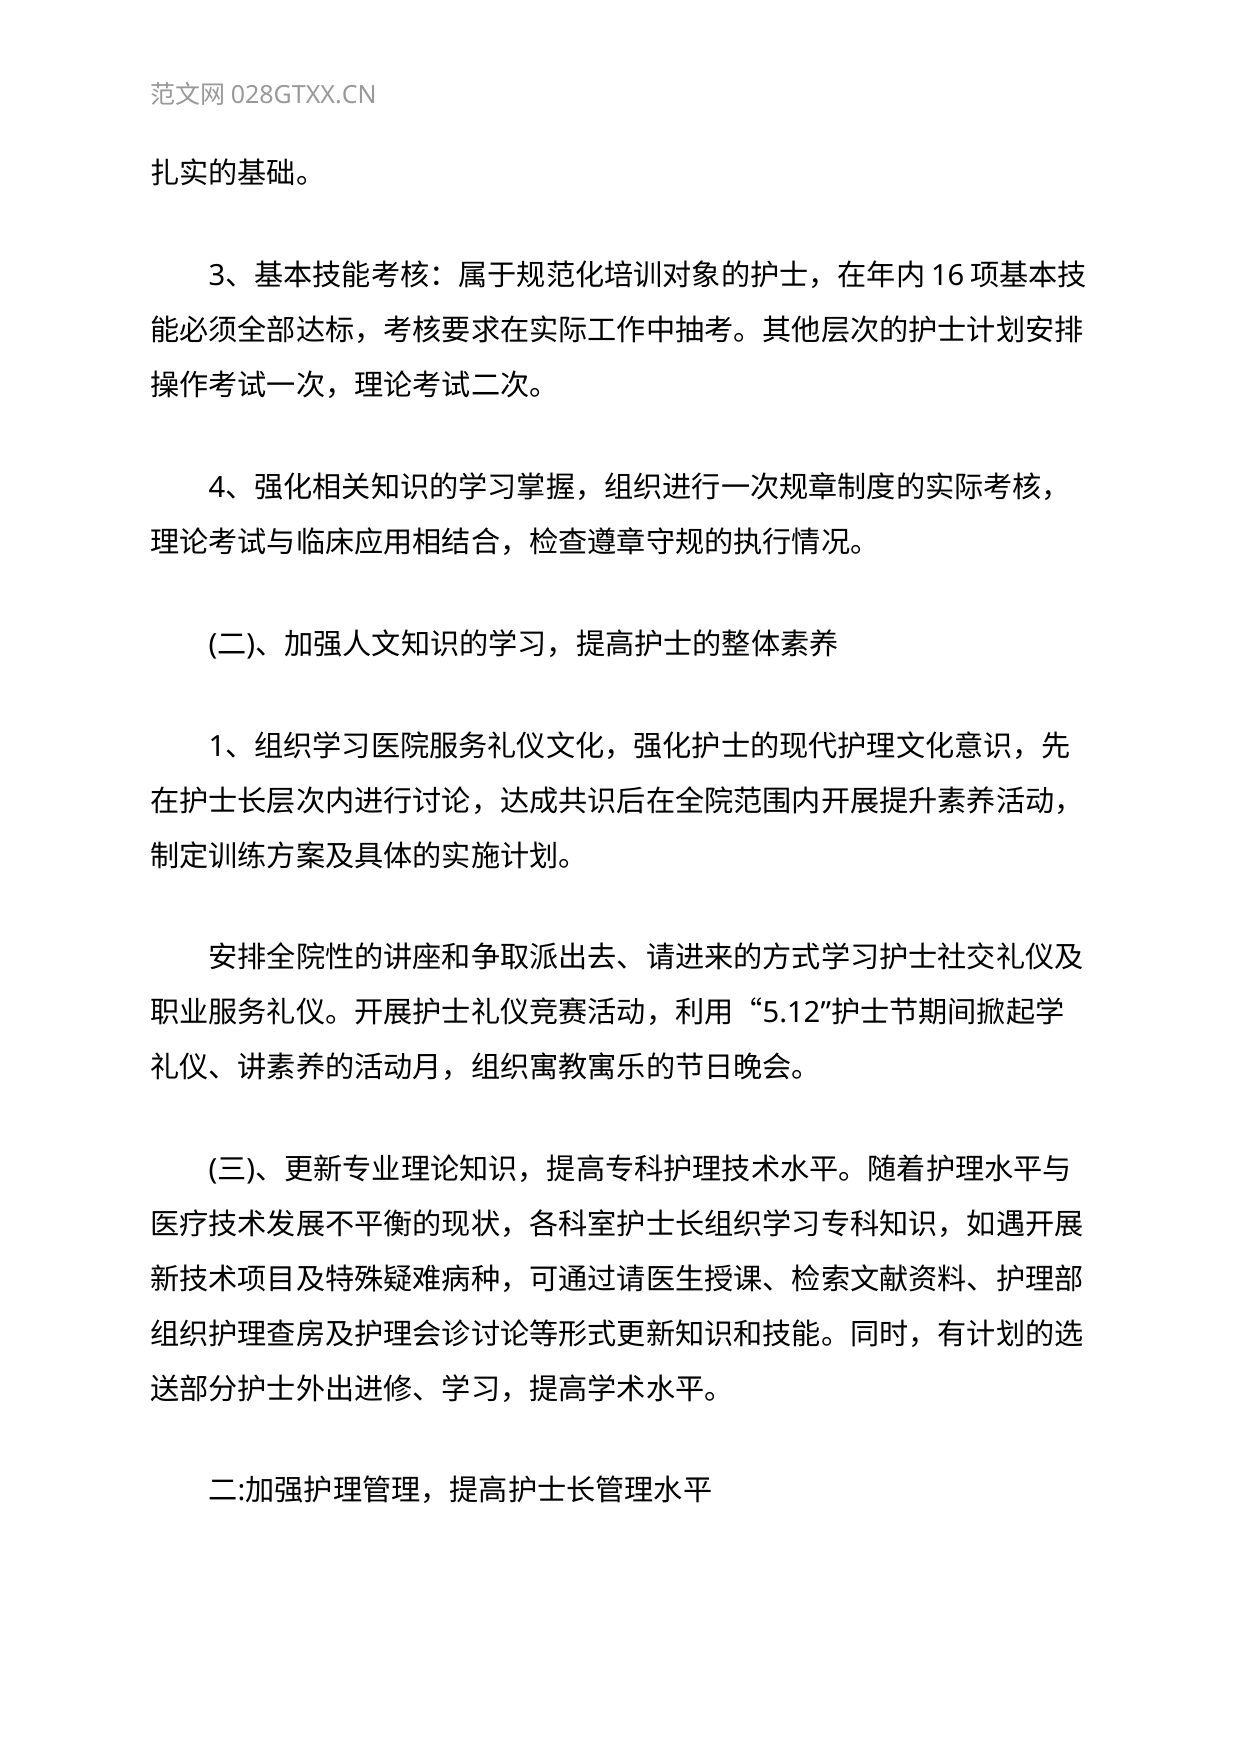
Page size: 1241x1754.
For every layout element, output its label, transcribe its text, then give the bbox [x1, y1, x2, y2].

text 3、基本技能考核：属于规范化培训对象的护士，在年内16项基本技能必须全部达标，考核要求在实际工作中抽考。其他层次的护士计划安排操作考试一次，理论考试二次。 [150, 252, 1090, 404]
text 二:加强护理管理，提高护士长管理水平 [150, 1467, 1090, 1509]
text (三)、更新专业理论知识，提高专科护理技术水平。随着护理水平与医疗技术发展不平衡的现状，各科室护士长组织学习专科知识，如遇开展新技术项目及特殊疑难病种，可通过请医生授课、检索文献资料、护理部组织护理查房及护理会诊讨论等形式更新知识和技能。同时，有计划的选送部分护士外出进修、学习，提高学术水平。 [150, 1146, 1090, 1407]
text 4、强化相关知识的学习掌握，组织进行一次规章制度的实际考核，理论考试与临床应用相结合，检查遵章守规的执行情况。 [150, 463, 1090, 561]
text 1、组织学习医院服务礼仪文化，强化护士的现代护理文化意识，先在护士长层次内进行讨论，达成共识后在全院范围内开展提升素养活动，制定训练方案及具体的实施计划。 [150, 722, 1090, 874]
text (二)、加强人文知识的学习，提高护士的整体素养 [150, 620, 1090, 663]
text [150, 150, 1090, 192]
text 安排全院性的讲座和争取派出去、请进来的方式学习护士社交礼仪及职业服务礼仪。开展护士礼仪竞赛活动，利用“5.12”护士节期间掀起学礼仪、讲素养的活动月，组织寓教寓乐的节日晚会。 [150, 934, 1090, 1086]
